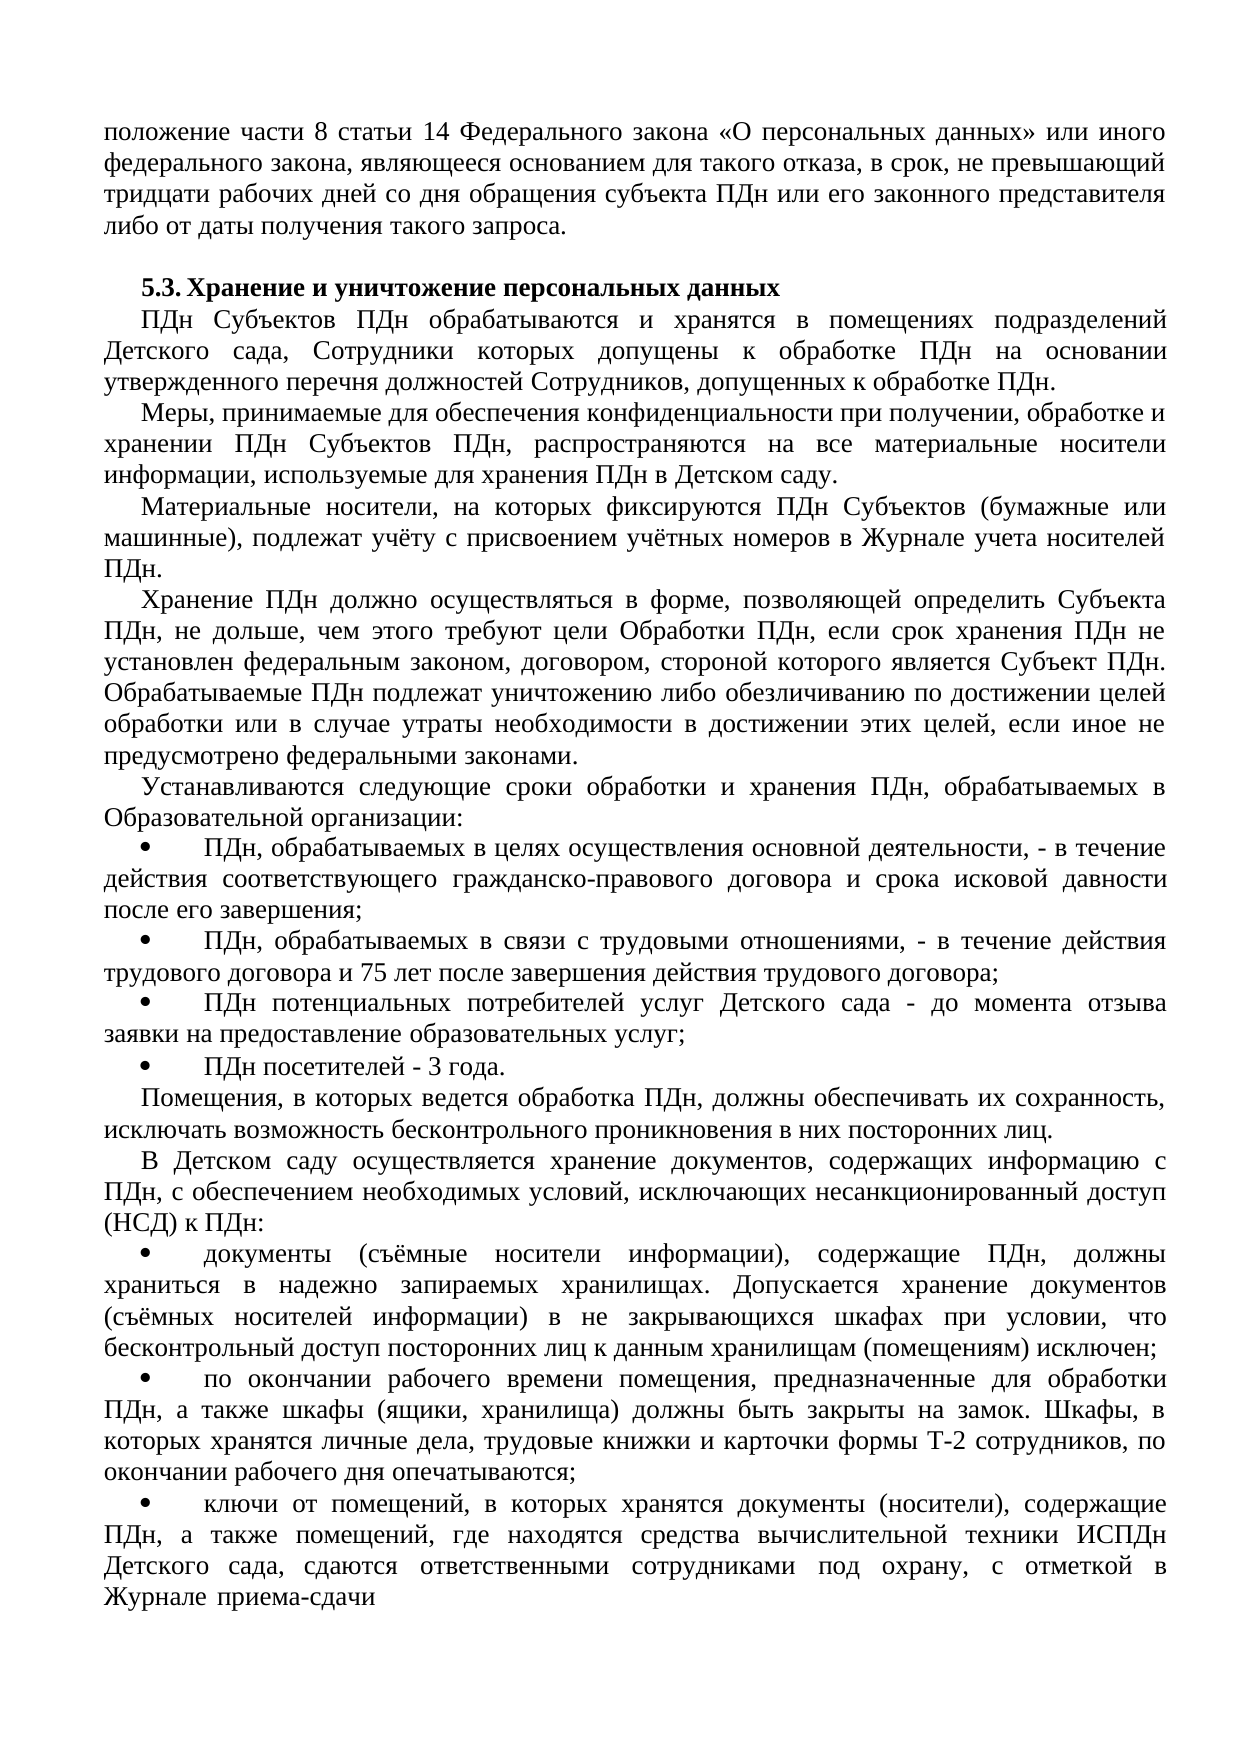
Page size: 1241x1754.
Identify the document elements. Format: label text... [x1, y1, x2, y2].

text Помещения, в которых ведется обработка ПДн, должны обеспечивать их сохранность, исключать возможность бесконтрольного проникновения в них посторонних лиц. [103, 1082, 1167, 1144]
text В Детском саду осуществляется хранение документов, содержащих информацию с ПДн, с обеспечением необходимых условий, исключающих несанкционированный доступ (НСД) к ПДн: [103, 1144, 1167, 1237]
text Материальные носители, на которых фиксируются ПДн Субъектов (бумажные или машинные), подлежат учёту с присвоением учётных номеров в Журнале учета носителей ПДн. [103, 489, 1166, 583]
list документы (съёмные носители информации), содержащие ПДн, должны храниться в надежно запираемых хранилищах. Допускается хранение документов (съёмных носителей информации) в не закрывающихся шкафах при условии, что бесконтрольный доступ посторонних лиц к данным хранилищам (помещениям) исключен; [103, 1237, 1167, 1362]
list ПДн потенциальных потребителей услуг Детского сада - до момента отзыва заявки на предоставление образовательных услуг; [103, 987, 1167, 1048]
list ПДн, обрабатываемых в связи с трудовыми отношениями, - в течение действия трудового договора и 75 лет после завершения действия трудового договора; [103, 924, 1168, 987]
list ПДн посетителей - 3 года. [140, 1048, 1182, 1082]
text Хранение ПДн должно осуществляться в форме, позволяющей определить Субъекта ПДн, не дольше, чем этого требуют цели Обработки ПДн, если срок хранения ПДн не установлен федеральным законом, договором, стороной которого является Субъект ПДн. Обрабатываемые ПДн подлежат уничтожению либо обезличиванию по достижении целей обработки или в случае утраты необходимости в достижении этих целей, если иное не предусмотрено федеральными законами. [103, 583, 1167, 770]
subtitle Хранение и уничтожение персональных данных [141, 272, 1182, 303]
text Меры, принимаемые для обеспечения конфиденциальности при получении, обработке и хранении ПДн Субъектов ПДн, распространяются на все материальные носители информации, используемые для хранения ПДн в Детском саду. [103, 396, 1166, 489]
text положение части 8 статьи 14 Федерального закона «О персональных данных» или иного федерального закона, являющееся основанием для такого отказа, в срок, не превышающий тридцати рабочих дней со дня обращения субъекта ПДн или его законного представителя либо от даты получения такого запроса. [103, 115, 1167, 240]
list ключи от помещений, в которых хранятся документы (носители), содержащие ПДн, а также помещений, где находятся средства вычислительной техники ИСПДн Детского сада, сдаются ответственными сотрудниками под охрану, с отметкой в Журнале приема-сдачи [103, 1487, 1167, 1611]
list ПДн, обрабатываемых в целях осуществления основной деятельности, - в течение действия соответствующего гражданско-правового договора и срока исковой давности после его завершения; [103, 832, 1168, 924]
list по окончании рабочего времени помещения, предназначенные для обработки ПДн, а также шкафы (ящики, хранилища) должны быть закрыты на замок. Шкафы, в которых хранятся личные дела, трудовые книжки и карточки формы Т-2 сотрудников, по окончании рабочего дня опечатываются; [103, 1362, 1167, 1487]
text Устанавливаются следующие сроки обработки и хранения ПДн, обрабатываемых в Образовательной организации: [103, 770, 1166, 832]
text ПДн Субъектов ПДн обрабатываются и хранятся в помещениях подразделений Детского сада, Сотрудники которых допущены к обработке ПДн на основании утвержденного перечня должностей Сотрудников, допущенных к обработке ПДн. [103, 303, 1167, 396]
